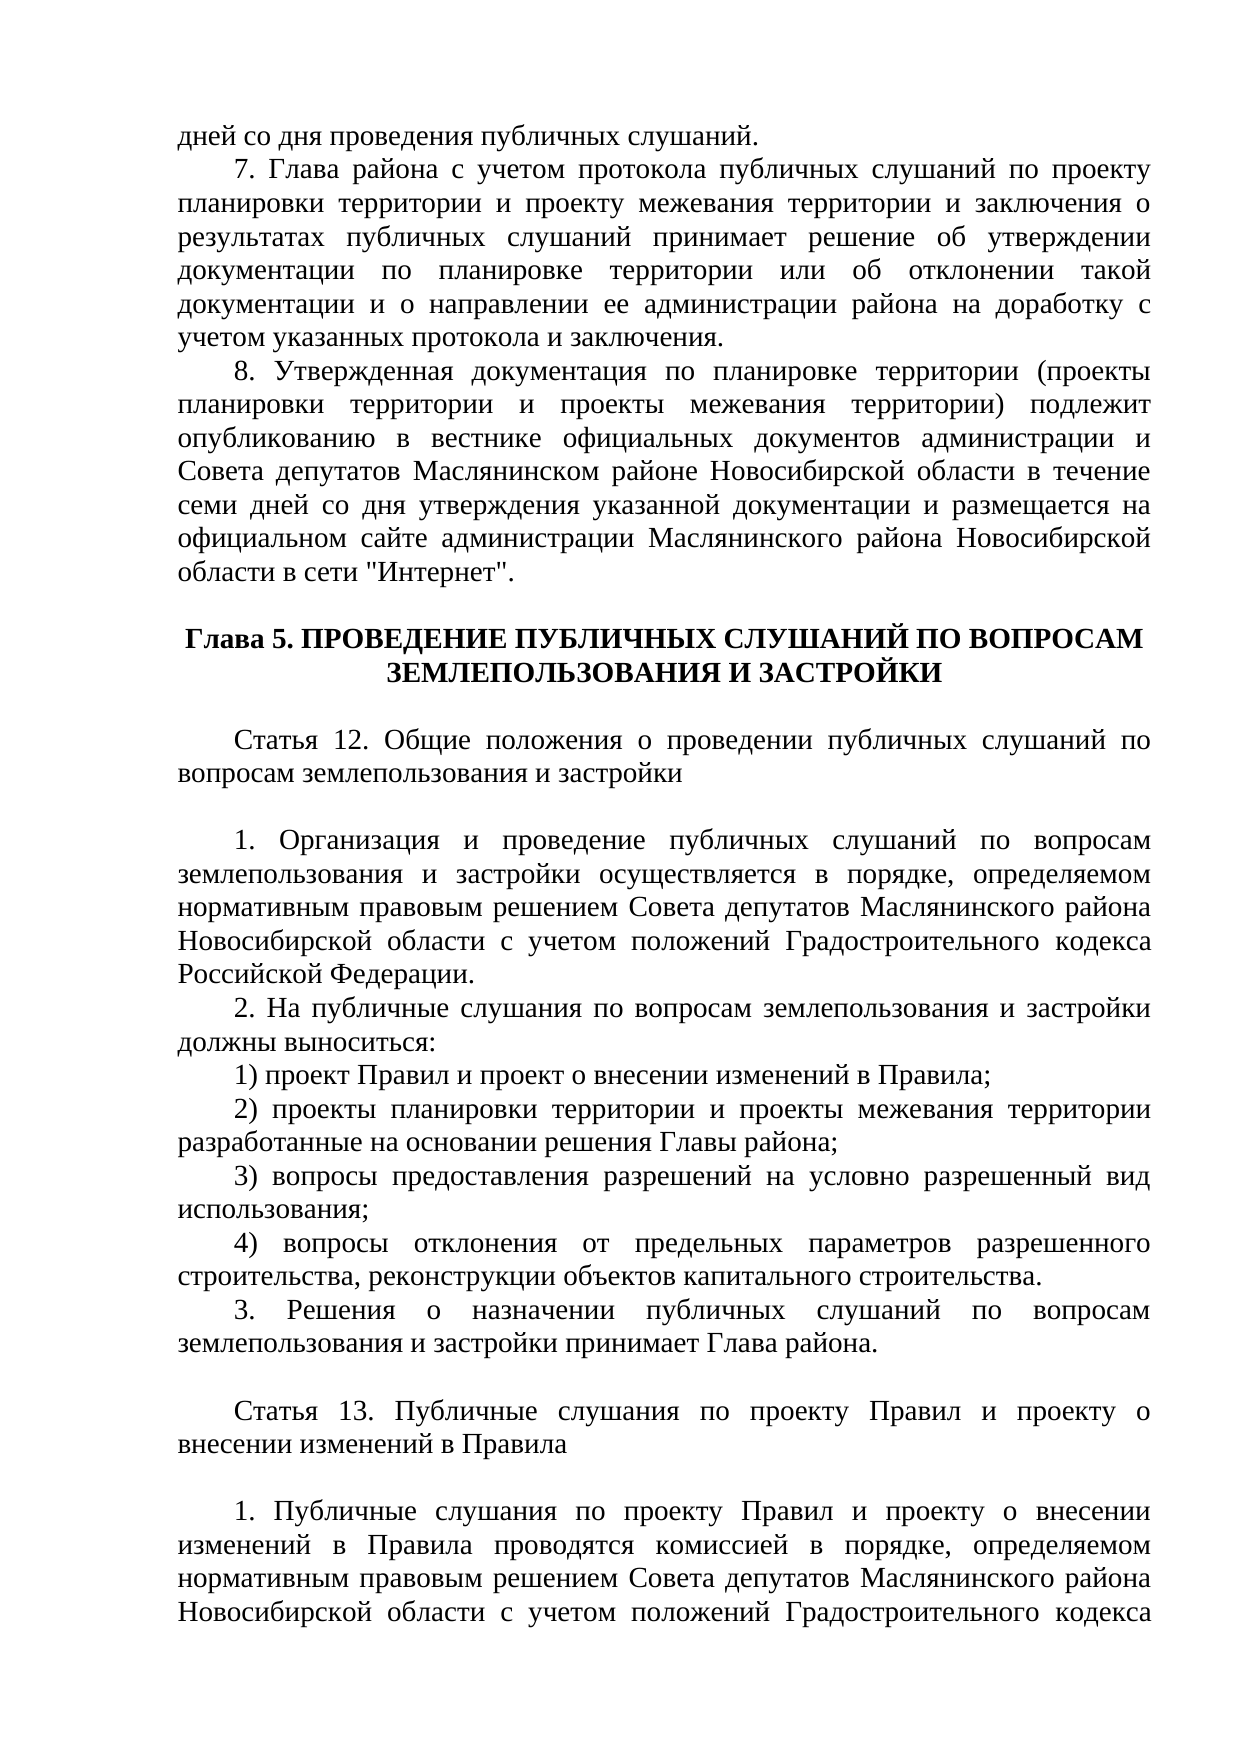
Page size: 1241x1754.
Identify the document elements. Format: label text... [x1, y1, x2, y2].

text 1) проект Правил и проект о внесении изменений в Правила; [177, 1057, 1152, 1091]
text 7. Глава района с учетом протокола публичных слушаний по проекту планировки территории и проекту межевания территории и заключения о результатах публичных слушаний принимает решение об утверждении документации по планировке территории или об отклонении такой документации и о направлении ее администрации района на доработку с учетом указанных протокола и заключения. [177, 152, 1152, 353]
text 2) проекты планировки территории и проекты межевания территории разработанные на основании решения Главы района; [177, 1091, 1152, 1158]
text 3. Решения о назначении публичных слушаний по вопросам землепользования и застройки принимает Глава района. [177, 1292, 1152, 1359]
text 2. На публичные слушания по вопросам землепользования и застройки должны выноситься: [177, 990, 1152, 1057]
text ЗЕМЛЕПОЛЬЗОВАНИЯ И ЗАСТРОЙКИ [177, 655, 1152, 688]
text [177, 118, 1152, 152]
text 3) вопросы предоставления разрешений на условно разрешенный вид использования; [177, 1158, 1152, 1225]
text 8. Утвержденная документация по планировке территории (проекты планировки территории и проекты межевания территории) подлежит опубликованию в вестнике официальных документов администрации и Совета депутатов Маслянинском районе Новосибирской области в течение семи дней со дня утверждения указанной документации и размещается на официальном сайте администрации Маслянинского района Новосибирской области в сети "Интернет". [177, 353, 1152, 588]
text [177, 1493, 1152, 1627]
text 1. Организация и проведение публичных слушаний по вопросам землепользования и застройки осуществляется в порядке, определяемом нормативным правовым решением Совета депутатов Маслянинского района Новосибирской области с учетом положений Градостроительного кодекса Российской Федерации. [177, 822, 1152, 990]
text Статья 13. Публичные слушания по проекту Правил и проекту о внесении изменений в Правила [177, 1393, 1152, 1460]
text 4) вопросы отклонения от предельных параметров разрешенного строительства, реконструкции объектов капитального строительства. [177, 1225, 1152, 1292]
text Статья 12. Общие положения о проведении публичных слушаний по вопросам землепользования и застройки [177, 722, 1152, 789]
text Глава 5. ПРОВЕДЕНИЕ ПУБЛИЧНЫХ СЛУШАНИЙ ПО ВОПРОСАМ [177, 621, 1152, 655]
